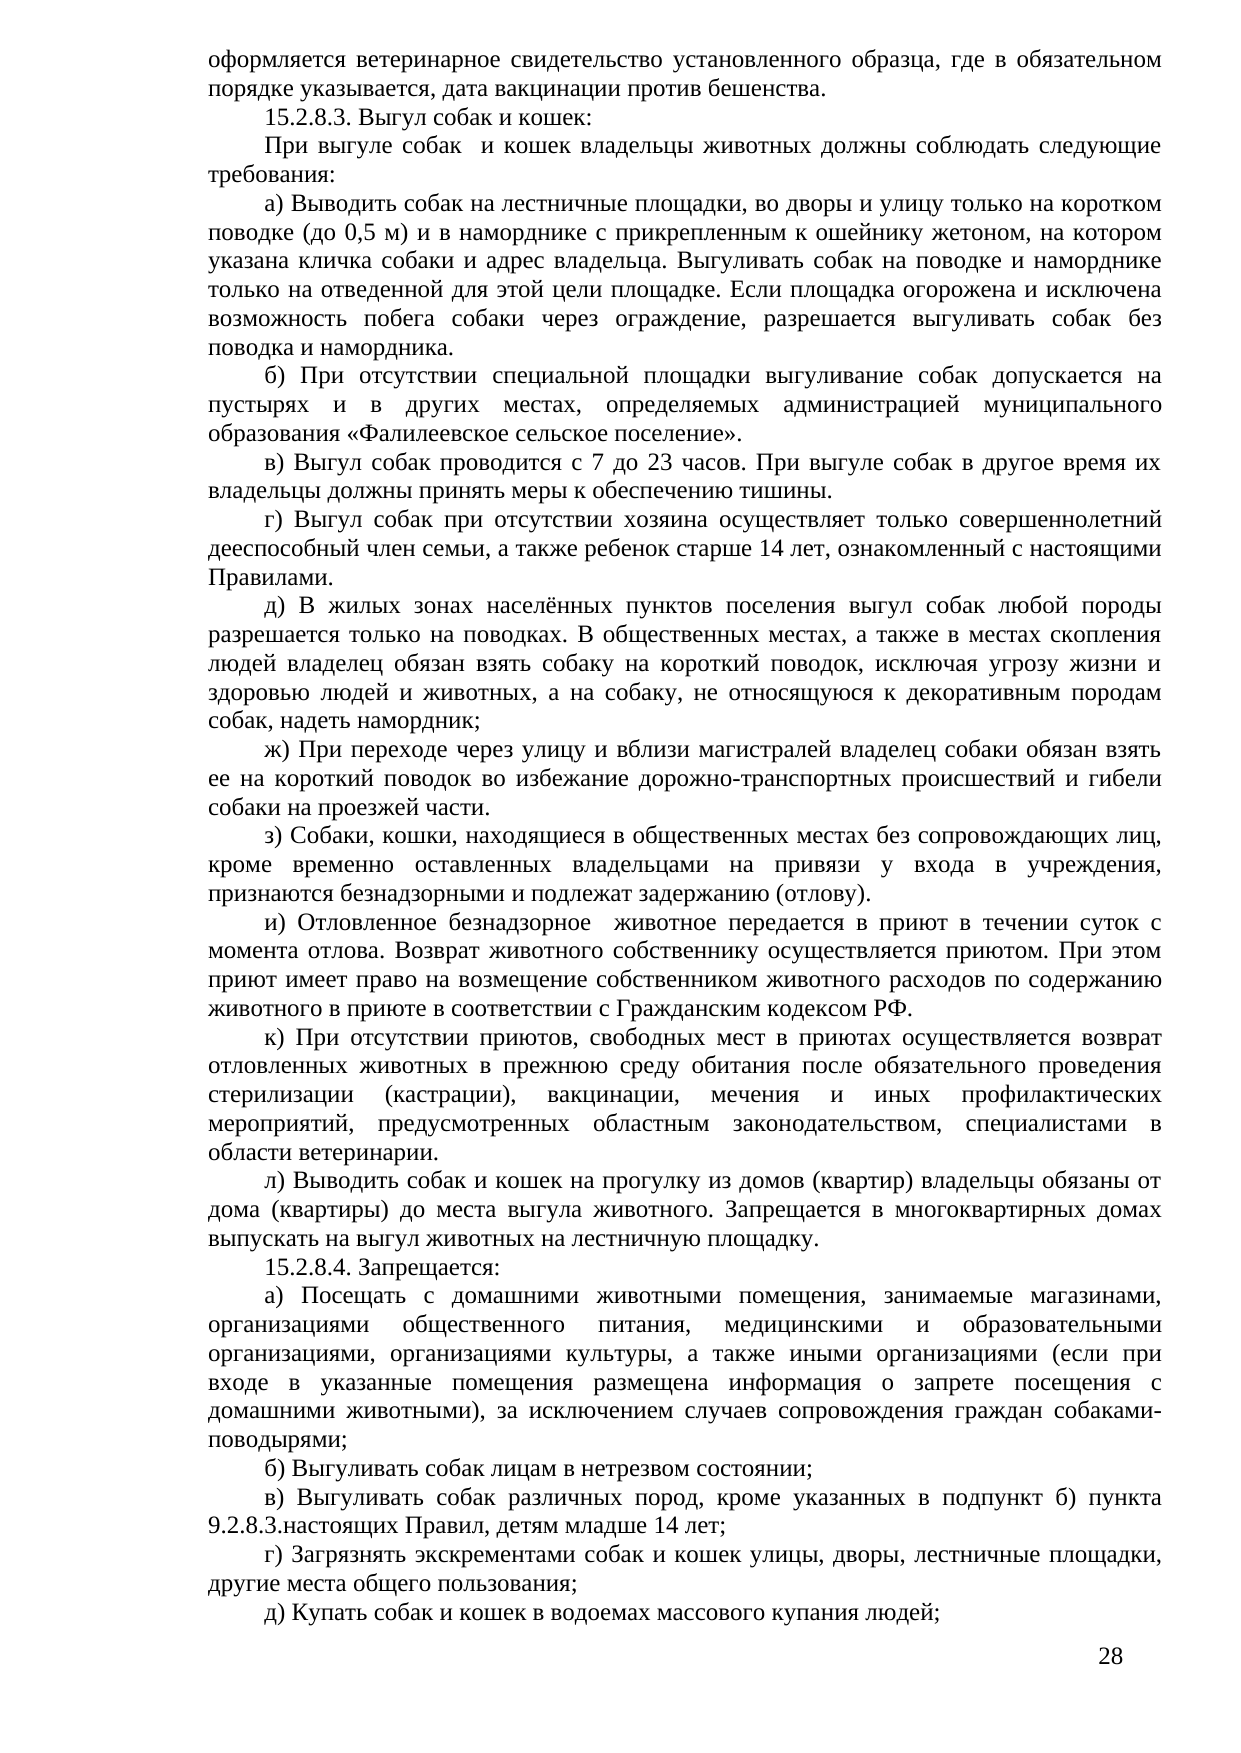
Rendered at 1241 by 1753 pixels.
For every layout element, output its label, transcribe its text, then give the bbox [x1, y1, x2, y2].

text 15.2.8.4. Запрещается: [208, 1252, 1163, 1281]
text к) При отсутствии приютов, свободных мест в приютах осуществляется возврат отловленных животных в прежнюю среду обитания после обязательного проведения стерилизации (кастрации), вакцинации, мечения и иных профилактических мероприятий, предусмотренных областным законодательством, специалистами в области ветеринарии. [208, 1022, 1163, 1166]
text ж) При переходе через улицу и вблизи магистралей владелец собаки обязан взять ее на короткий поводок во избежание дорожно-транспортных происшествий и гибели собаки на проезжей части. [208, 734, 1163, 821]
text д) Купать собак и кошек в водоемах массового купания людей; [208, 1597, 1163, 1626]
text в) Выгул собак проводится с 7 до 23 часов. При выгуле собак в другое время их владельцы должны принять меры к обеспечению тишины. [208, 447, 1163, 504]
text з) Собаки, кошки, находящиеся в общественных местах без сопровождающих лиц, кроме временно оставленных владельцами на привязи у входа в учреждения, признаются безнадзорными и подлежат задержанию (отлову). [208, 821, 1163, 907]
text г) Загрязнять экскрементами собак и кошек улицы, дворы, лестничные площадки, другие места общего пользования; [208, 1539, 1163, 1597]
text а) Посещать с домашними животными помещения, занимаемые магазинами, организациями общественного питания, медицинскими и образовательными организациями, организациями культуры, а также иными организациями (если при входе в указанные помещения размещена информация о запрете посещения с домашними животными), за исключением случаев сопровождения граждан собаками-поводырями; [208, 1281, 1163, 1453]
text а) Выводить собак на лестничные площадки, во дворы и улицу только на коротком поводке (до 0,5 м) и в наморднике с прикрепленным к ошейнику жетоном, на котором указана кличка собаки и адрес владельца. Выгуливать собак на поводке и наморднике только на отведенной для этой цели площадке. Если площадка огорожена и исключена возможность побега собаки через ограждение, разрешается выгуливать собак без поводка и намордника. [208, 188, 1163, 361]
text л) Выводить собак и кошек на прогулку из домов (квартир) владельцы обязаны от дома (квартиры) до места выгула животного. Запрещается в многоквартирных домах выпускать на выгул животных на лестничную площадку. [208, 1166, 1163, 1252]
text д) В жилых зонах населённых пунктов поселения выгул собак любой породы разрешается только на поводках. В общественных местах, а также в местах скопления людей владелец обязан взять собаку на короткий поводок, исключая угрозу жизни и здоровью людей и животных, а на собаку, не относящуюся к декоративным породам собак, надеть намордник; [208, 591, 1163, 734]
text г) Выгул собак при отсутствии хозяина осуществляет только совершеннолетний дееспособный член семьи, а также ребенок старше 14 лет, ознакомленный с настоящими Правилами. [208, 504, 1163, 591]
text При выгуле собак и кошек владельцы животных должны соблюдать следующие требования: [208, 131, 1163, 188]
text и) Отловленное безнадзорное животное передается в приют в течении суток с момента отлова. Возврат животного собственнику осуществляется приютом. При этом приют имеет право на возмещение собственником животного расходов по содержанию животного в приюте в соответствии с Гражданским кодексом РФ. [208, 907, 1163, 1022]
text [208, 44, 1163, 102]
text в) Выгуливать собак различных пород, кроме указанных в подпункт б) пункта 9.2.8.3.настоящих Правил, детям младше 14 лет; [208, 1482, 1163, 1539]
text б) Выгуливать собак лицам в нетрезвом состоянии; [208, 1453, 1163, 1482]
text 15.2.8.3. Выгул собак и кошек: [208, 102, 1163, 131]
text б) При отсутствии специальной площадки выгуливание собак допускается на пустырях и в других местах, определяемых администрацией муниципального образования «Фалилеевское сельское поселение». [208, 361, 1163, 447]
